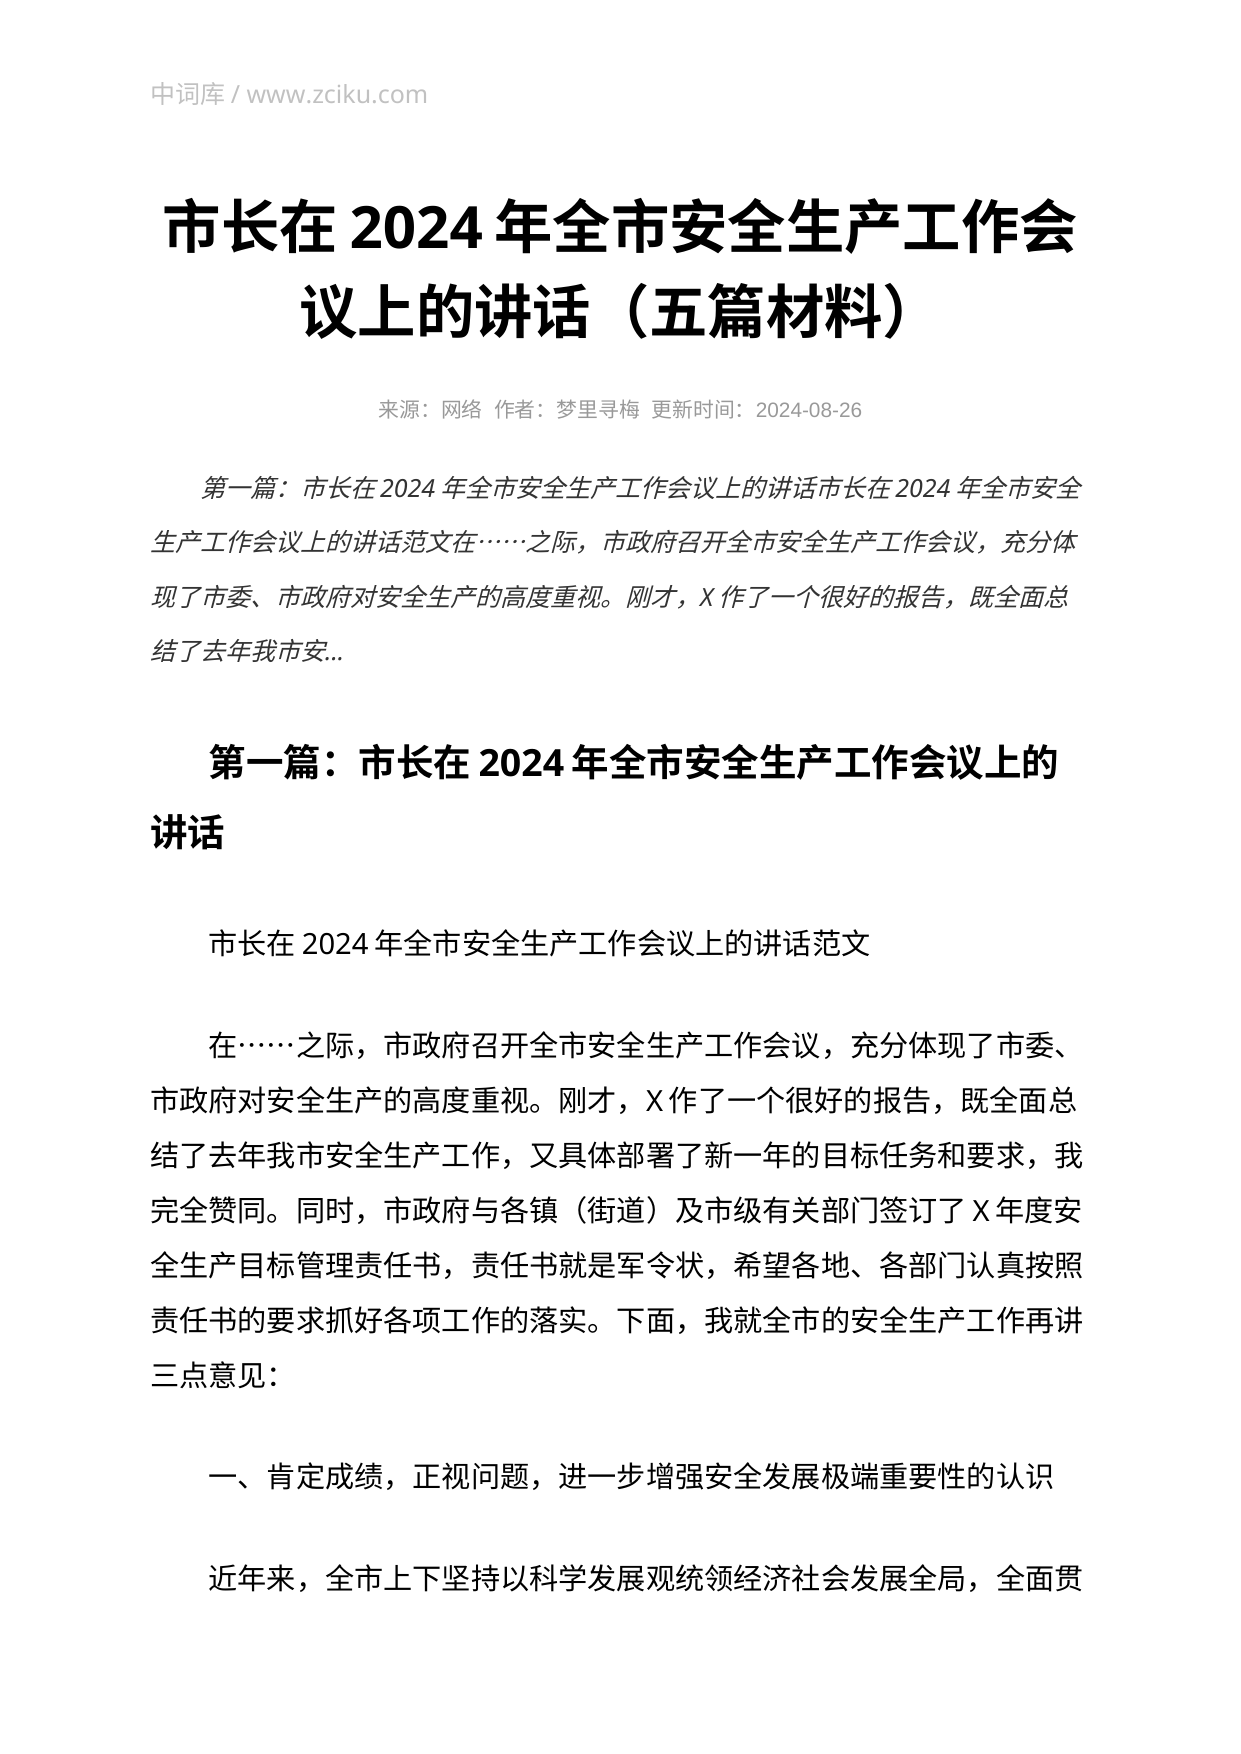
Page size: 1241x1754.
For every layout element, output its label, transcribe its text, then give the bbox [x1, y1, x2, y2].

text 市长在2024年全市安全生产工作会议上的讲话范文 [150, 921, 1090, 963]
text 来源：网络 作者：梦里寻梅 更新时间：2024-08-26 [150, 397, 1090, 421]
text 第一篇：市长在2024年全市安全生产工作会议上的讲话市长在2024年全市安全生产工作会议上的讲话范文在……之际，市政府召开全市安全生产工作会议，充分体现了市委、市政府对安全生产的高度重视。刚才，X作了一个很好的报告，既全面总结了去年我市安... [150, 468, 1090, 668]
text 一、肯定成绩，正视问题，进一步增强安全发展极端重要性的认识 [150, 1454, 1090, 1496]
text 第一篇：市长在2024年全市安全生产工作会议上的讲话 [150, 733, 1090, 858]
subtitle 市长在2024年全市安全生产工作会议上的讲话（五篇材料） [150, 181, 1090, 351]
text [150, 1556, 1090, 1598]
text 在……之际，市政府召开全市安全生产工作会议，充分体现了市委、市政府对安全生产的高度重视。刚才，X作了一个很好的报告，既全面总结了去年我市安全生产工作，又具体部署了新一年的目标任务和要求，我完全赞同。同时，市政府与各镇（街道）及市级有关部门签订了X年度安全生产目标管理责任书，责任书就是军令状，希望各地、各部门认真按照责任书的要求抓好各项工作的落实。下面，我就全市的安全生产工作再讲三点意见： [150, 1023, 1090, 1394]
